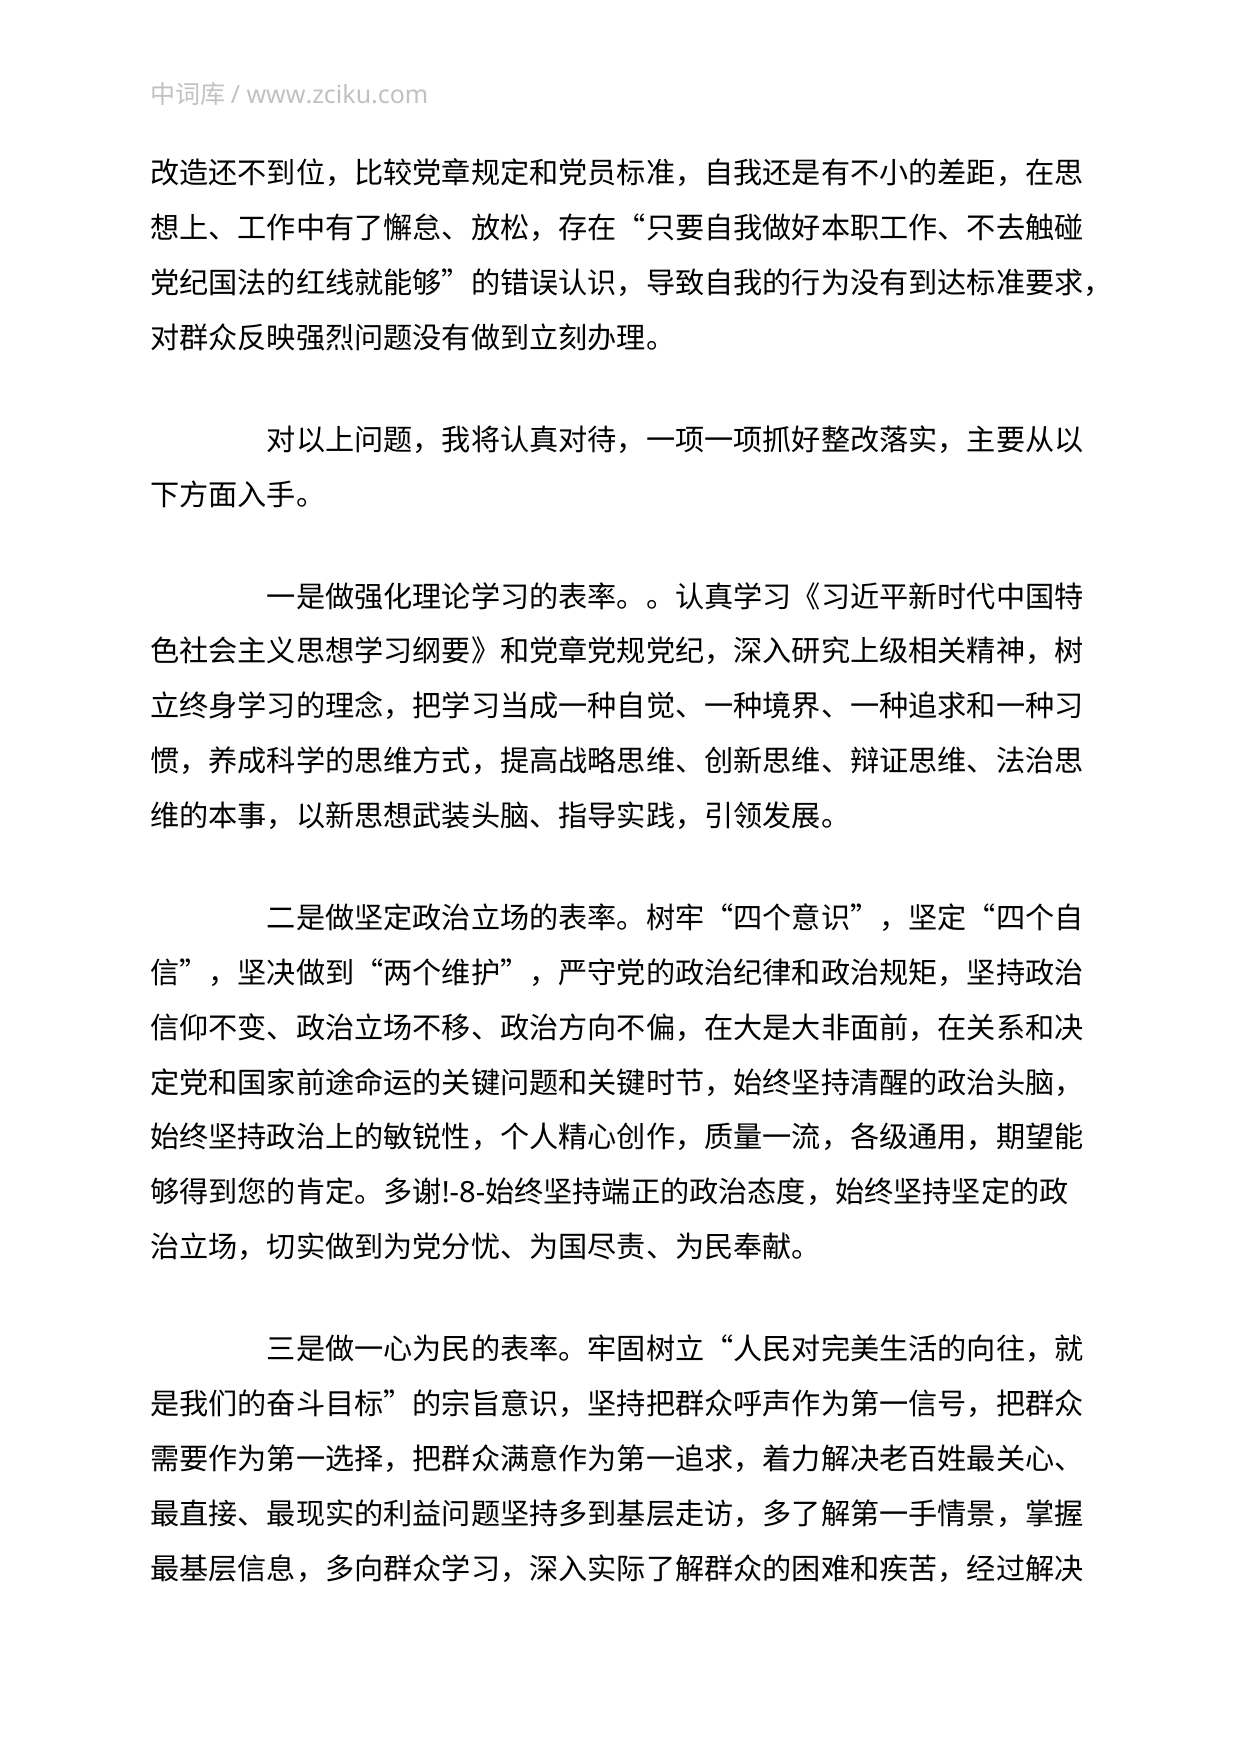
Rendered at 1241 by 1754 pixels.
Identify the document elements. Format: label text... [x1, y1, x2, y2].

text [150, 150, 1090, 357]
text 一是做强化理论学习的表率。。认真学习《习近平新时代中国特色社会主义思想学习纲要》和党章党规党纪，深入研究上级相关精神，树立终身学习的理念，把学习当成一种自觉、一种境界、一种追求和一种习惯，养成科学的思维方式，提高战略思维、创新思维、辩证思维、法治思维的本事，以新思想武装头脑、指导实践，引领发展。 [150, 573, 1090, 835]
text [150, 1326, 1090, 1588]
text 二是做坚定政治立场的表率。树牢“四个意识”，坚定“四个自信”，坚决做到“两个维护”，严守党的政治纪律和政治规矩，坚持政治信仰不变、政治立场不移、政治方向不偏，在大是大非面前，在关系和决定党和国家前途命运的关键问题和关键时节，始终坚持清醒的政治头脑，始终坚持政治上的敏锐性，个人精心创作，质量一流，各级通用，期望能够得到您的肯定。多谢!-8-始终坚持端正的政治态度，始终坚持坚定的政治立场，切实做到为党分忧、为国尽责、为民奉献。 [150, 894, 1090, 1266]
text 对以上问题，我将认真对待，一项一项抓好整改落实，主要从以下方面入手。 [150, 416, 1090, 514]
